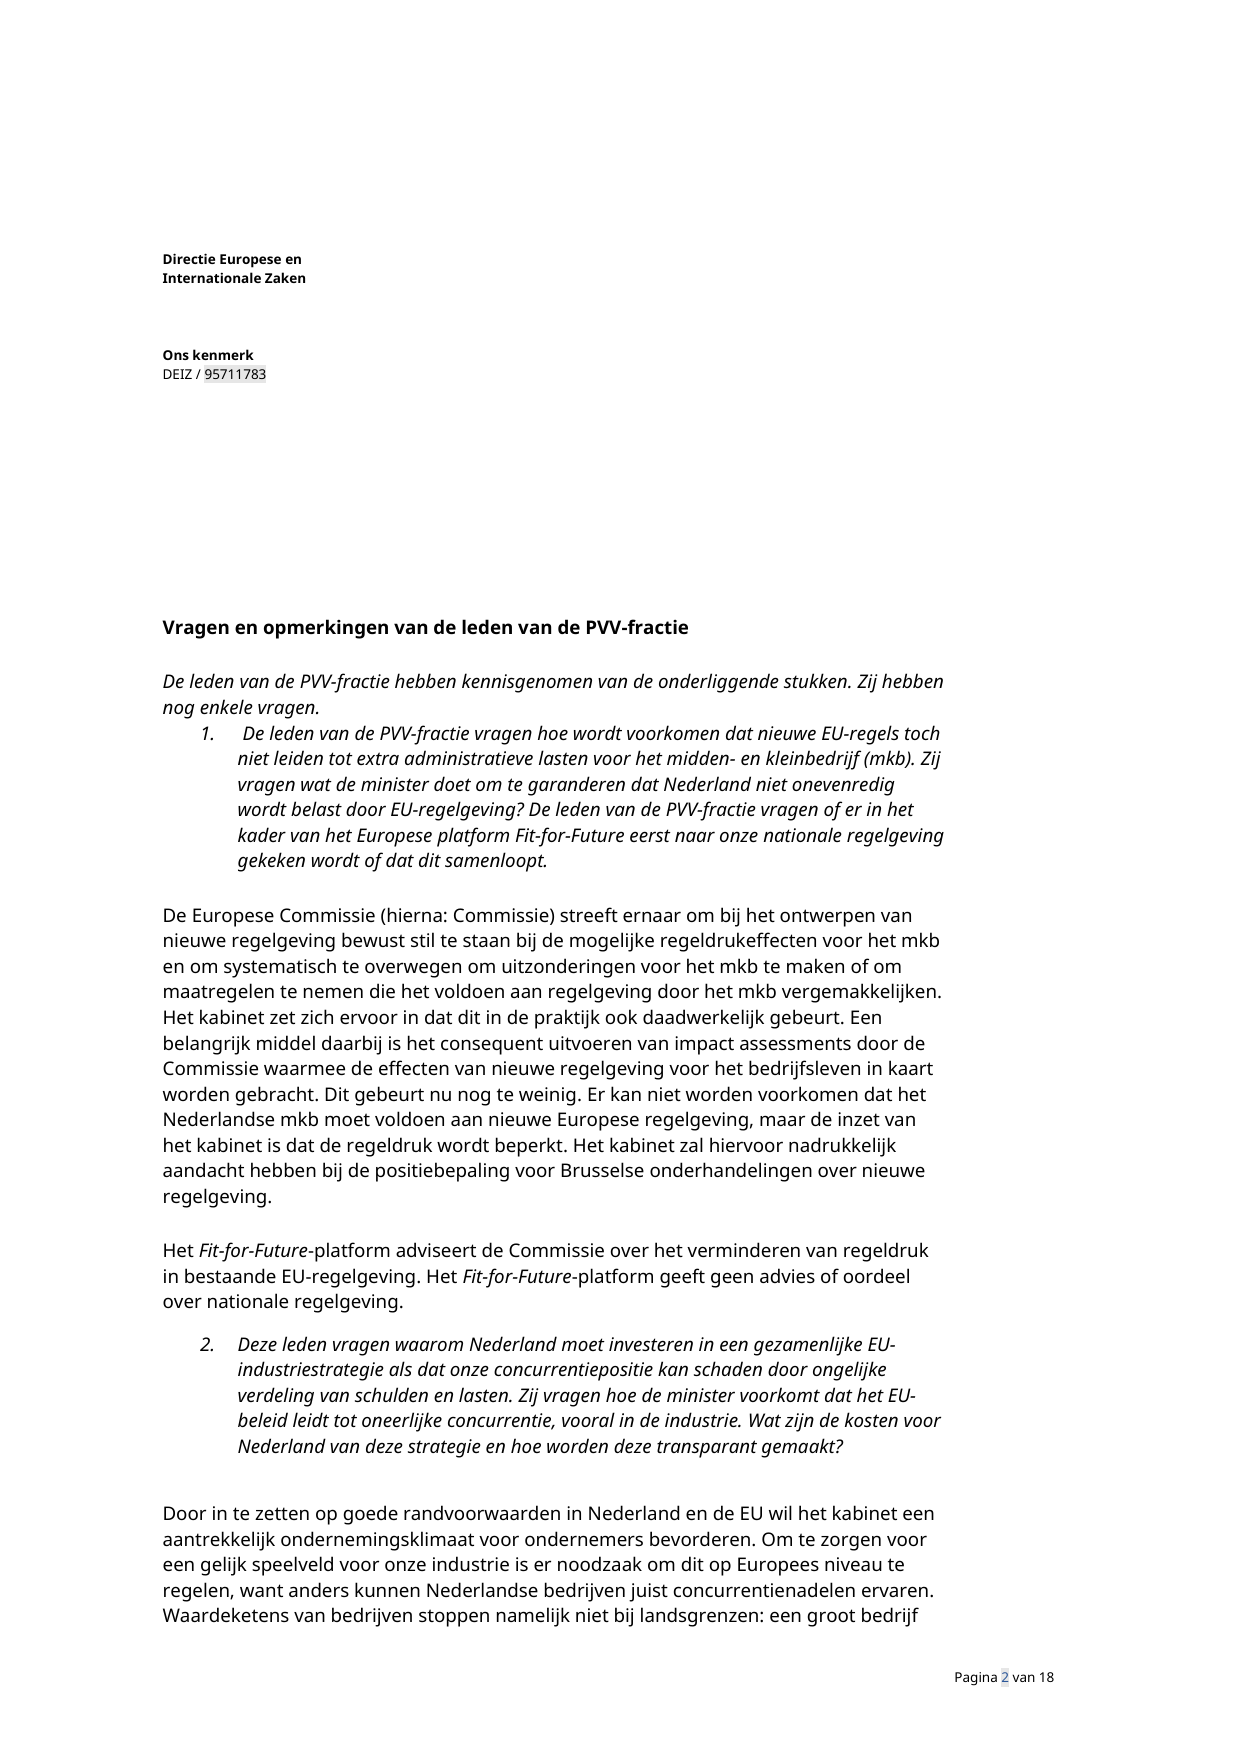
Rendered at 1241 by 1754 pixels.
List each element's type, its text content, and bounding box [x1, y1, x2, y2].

text De leden van de PVV-fractie hebben kennisgenomen van de onderliggende stukken. Zij hebben nog enkele vragen. [162, 669, 947, 720]
list Deze leden vragen waarom Nederland moet investeren in een gezamenlijke EU-industriestrategie als dat onze concurrentiepositie kan schaden door ongelijke verdeling van schulden en lasten. Zij vragen hoe de minister voorkomt dat het EU-beleid leidt tot oneerlijke concurrentie, vooral in de industrie. Wat zijn de kosten voor Nederland van deze strategie en hoe worden deze transparant gemaakt? [200, 1331, 947, 1458]
text De Europese Commissie (hierna: Commissie) streeft ernaar om bij het ontwerpen van nieuwe regelgeving bewust stil te staan bij de mogelijke regeldrukeffecten voor het mkb en om systematisch te overwegen om uitzonderingen voor het mkb te maken of om maatregelen te nemen die het voldoen aan regelgeving door het mkb vergemakkelijken. Het kabinet zet zich ervoor in dat dit in de praktijk ook daadwerkelijk gebeurt. Een belangrijk middel daarbij is het consequent uitvoeren van impact assessments door de Commissie waarmee de effecten van nieuwe regelgeving voor het bedrijfsleven in kaart worden gebracht. Dit gebeurt nu nog te weinig. Er kan niet worden voorkomen dat het Nederlandse mkb moet voldoen aan nieuwe Europese regelgeving, maar de inzet van het kabinet is dat de regeldruk wordt beperkt. Het kabinet zal hiervoor nadrukkelijk aandacht hebben bij de positiebepaling voor Brusselse onderhandelingen over nieuwe regelgeving. [162, 902, 947, 1208]
text Het Fit-for-Future-platform adviseert de Commissie over het verminderen van regeldruk in bestaande EU-regelgeving. Het Fit-for-Future-platform geeft geen advies of oordeel over nationale regelgeving. [162, 1238, 947, 1314]
text Vragen en opmerkingen van de leden van de PVV-fractie [162, 614, 947, 640]
list De leden van de PVV-fractie vragen hoe wordt voorkomen dat nieuwe EU-regels toch niet leiden tot extra administratieve lasten voor het midden- en kleinbedrijf (mkb). Zij vragen wat de minister doet om te garanderen dat Nederland niet onevenredig wordt belast door EU-regelgeving? De leden van de PVV-fractie vragen of er in het kader van het Europese platform Fit-for-Future eerst naar onze nationale regelgeving gekeken wordt of dat dit samenloopt. [200, 720, 947, 873]
text Door in te zetten op goede randvoorwaarden in Nederland en de EU wil het kabinet een aantrekkelijk ondernemingsklimaat voor ondernemers bevorderen. Om te zorgen voor een gelijk speelveld voor onze industrie is er noodzaak om dit op Europees niveau te regelen, want anders kunnen Nederlandse bedrijven juist concurrentienadelen ervaren. Waardeketens van bedrijven stoppen namelijk niet bij landsgrenzen: een groot bedrijf heeft gemiddeld vele duizenden toeleveranciers, vaak ook over de grens. Het is daarom nodig om een duidelijk Europees kader te ontwikkelen over wanneer er wel en niet ruimte is voor gericht EU-industriebeleid. Door focus aan te brengen wil Nederland ervoor zorgen dat een toekomstige Europese Industriestrategie zoveel mogelijk aansluit bij onze (investerings-)prioriteiten. In de Kamerbrief kabinetsvisie EU-concurrentievermogen die ik u voor het reces zal toesturen zal ik nader ingaan op EU-industriebeleid. [162, 1501, 947, 1628]
